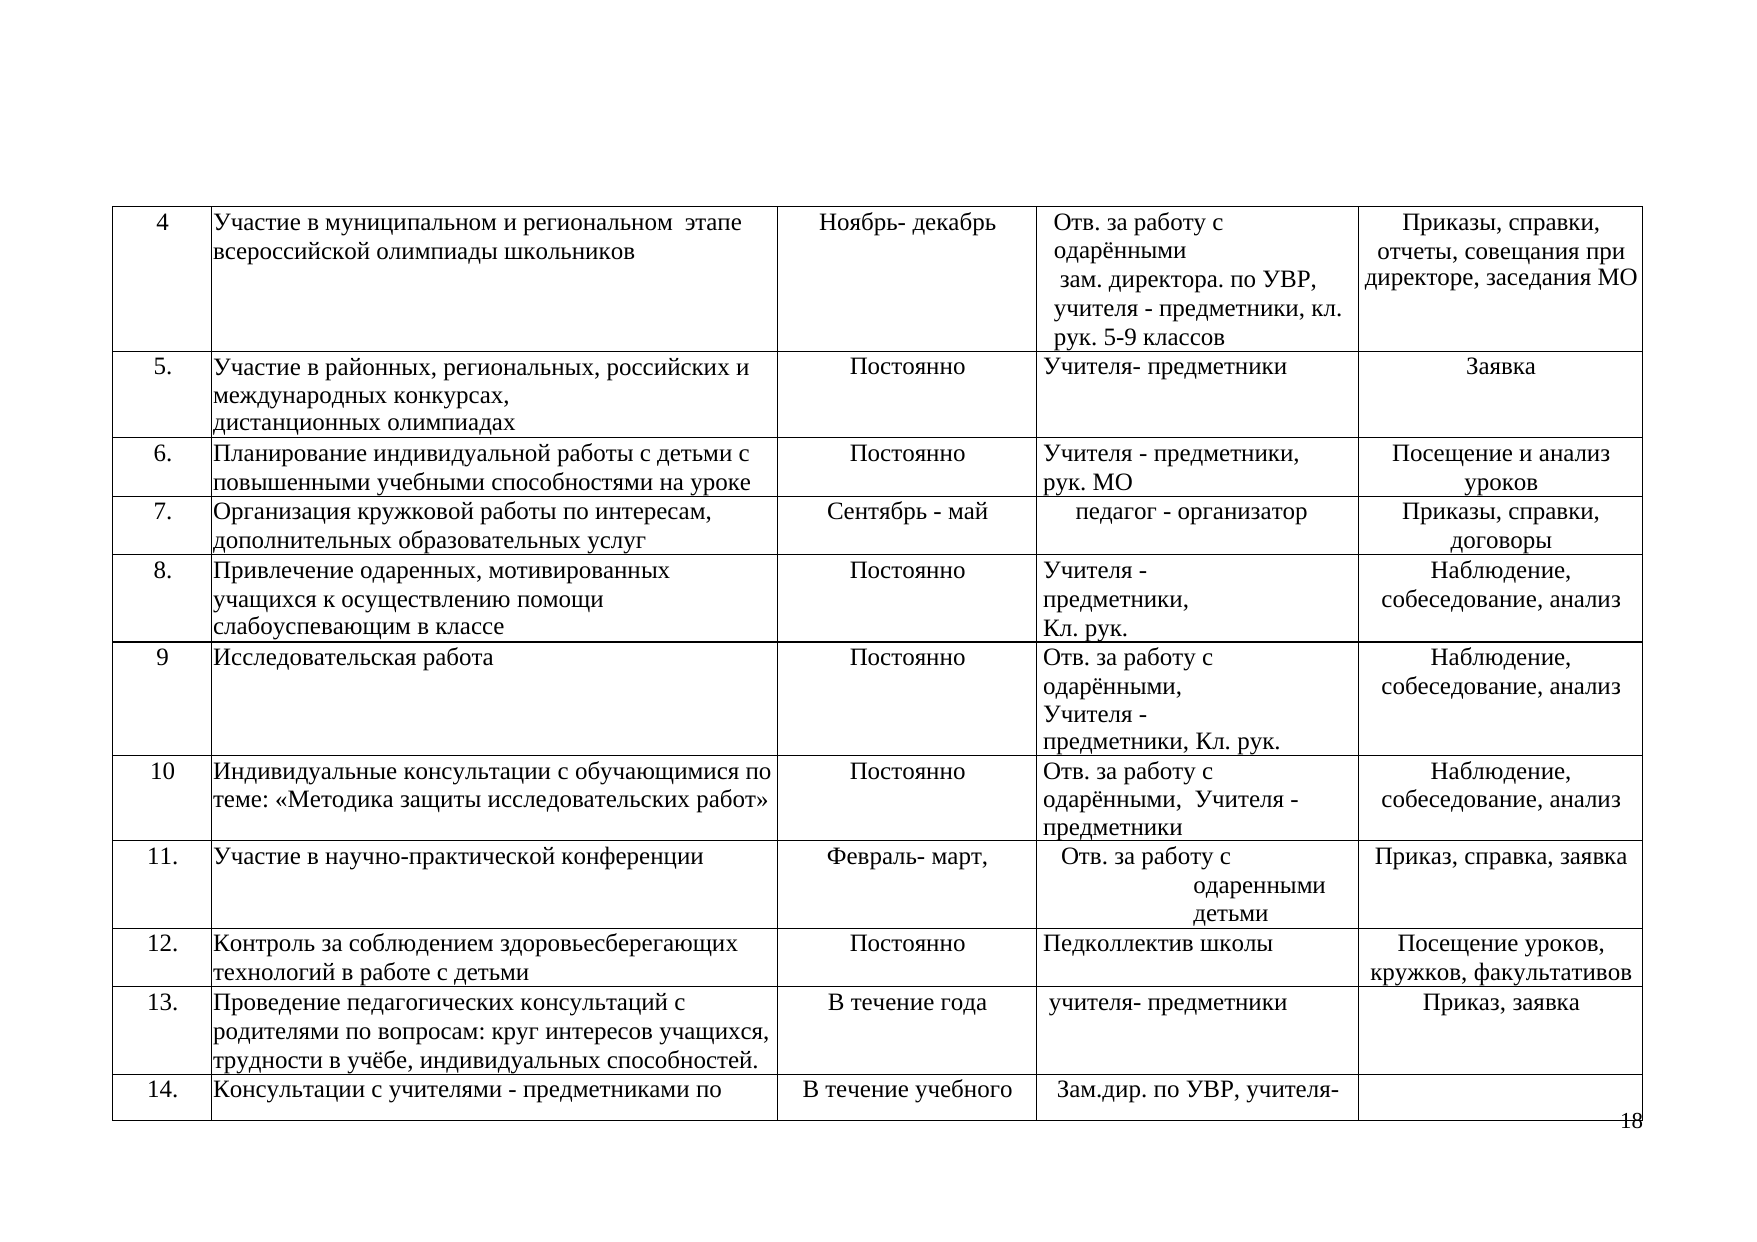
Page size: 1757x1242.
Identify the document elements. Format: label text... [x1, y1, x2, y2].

table_cell Постоянно [778, 756, 1036, 840]
table_cell Постоянно [778, 352, 1036, 437]
table_cell Отв. за работу с одаренными детьми [1037, 841, 1358, 928]
table_cell Учителя- предметники [1037, 352, 1358, 437]
table_cell Отв. за работу с одарёнными, Учителя - предметники, Кл. рук. [1037, 643, 1358, 755]
table_cell Заявка [1359, 352, 1642, 437]
table_header Отв. за работу с одарёнными зам. директора. по УВР, учителя - предметники, кл. рук. 5-9 классов [1037, 207, 1358, 351]
table_cell учителя- предметники [1037, 987, 1358, 1073]
table_cell Постоянно [778, 643, 1036, 755]
table_header Ноябрь- декабрь [778, 207, 1036, 351]
table_cell Контроль за соблюдением здоровьесберегающих технологий в работе с детьми [212, 929, 777, 986]
table_cell Организация кружковой работы по интересам, дополнительных образовательных услуг [212, 497, 777, 554]
table_cell 13. [113, 987, 211, 1073]
table_cell Проведение педагогических консультаций с родителями по вопросам: круг интересов учащихся, трудности в учёбе, индивидуальных способностей. [212, 987, 777, 1073]
table_cell Педколлектив школы [1037, 929, 1358, 986]
table_header Приказы, справки, отчеты, совещания при директоре, заседания МО [1359, 207, 1642, 351]
table_cell 8. [113, 555, 211, 641]
table_cell Постоянно [778, 555, 1036, 641]
table_cell [1359, 1075, 1642, 1120]
table_cell Планирование индивидуальной работы с детьми с повышенными учебными способностями на уроке [212, 438, 777, 496]
table_cell Участие в научно-практической конференции [212, 841, 777, 928]
table_header 4 [113, 207, 211, 351]
table_cell Приказ, справка, заявка [1359, 841, 1642, 928]
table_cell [778, 1075, 1036, 1120]
table_cell Привлечение одаренных, мотивированных учащихся к осуществлению помощи слабоуспевающим в классе [212, 555, 777, 641]
table_cell Учителя - предметники, Кл. рук. [1037, 555, 1358, 641]
table_cell Посещение уроков, кружков, факультативов [1359, 929, 1642, 986]
table_cell Февраль- март, [778, 841, 1036, 928]
table_cell В течение года [778, 987, 1036, 1073]
table_cell Учителя - предметники, рук. МО [1037, 438, 1358, 496]
table_cell Участие в районных, региональных, российских и международных конкурсах, дистанционных олимпиадах [212, 352, 777, 437]
table_cell Отв. за работу с одарёнными, Учителя - предметники [1037, 756, 1358, 840]
table_cell Приказы, справки, договоры [1359, 497, 1642, 554]
table_cell Исследовательская работа [212, 643, 777, 755]
table_cell 9 [113, 643, 211, 755]
table_header Участие в муниципальном и региональном этапе всероссийской олимпиады школьников [212, 207, 777, 351]
table_cell Наблюдение, собеседование, анализ [1359, 756, 1642, 840]
table_cell Наблюдение, собеседование, анализ [1359, 643, 1642, 755]
table_cell Приказ, заявка [1359, 987, 1642, 1073]
table_cell Постоянно [778, 929, 1036, 986]
table_cell Индивидуальные консультации с обучающимися по теме: «Методика защиты исследовательских работ» [212, 756, 777, 840]
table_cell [1037, 1075, 1358, 1120]
table_cell Наблюдение, собеседование, анализ [1359, 555, 1642, 641]
table_cell Сентябрь - май [778, 497, 1036, 554]
table_cell 5. [113, 352, 211, 437]
table_cell педагог - организатор [1037, 497, 1358, 554]
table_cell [212, 1075, 777, 1120]
table_cell Посещение и анализ уроков [1359, 438, 1642, 496]
table_cell 11. [113, 841, 211, 928]
table_cell 12. [113, 929, 211, 986]
table_cell 10 [113, 756, 211, 840]
table_cell 14. [113, 1075, 211, 1120]
table_cell 6. [113, 438, 211, 496]
table_cell Постоянно [778, 438, 1036, 496]
table_cell 7. [113, 497, 211, 554]
